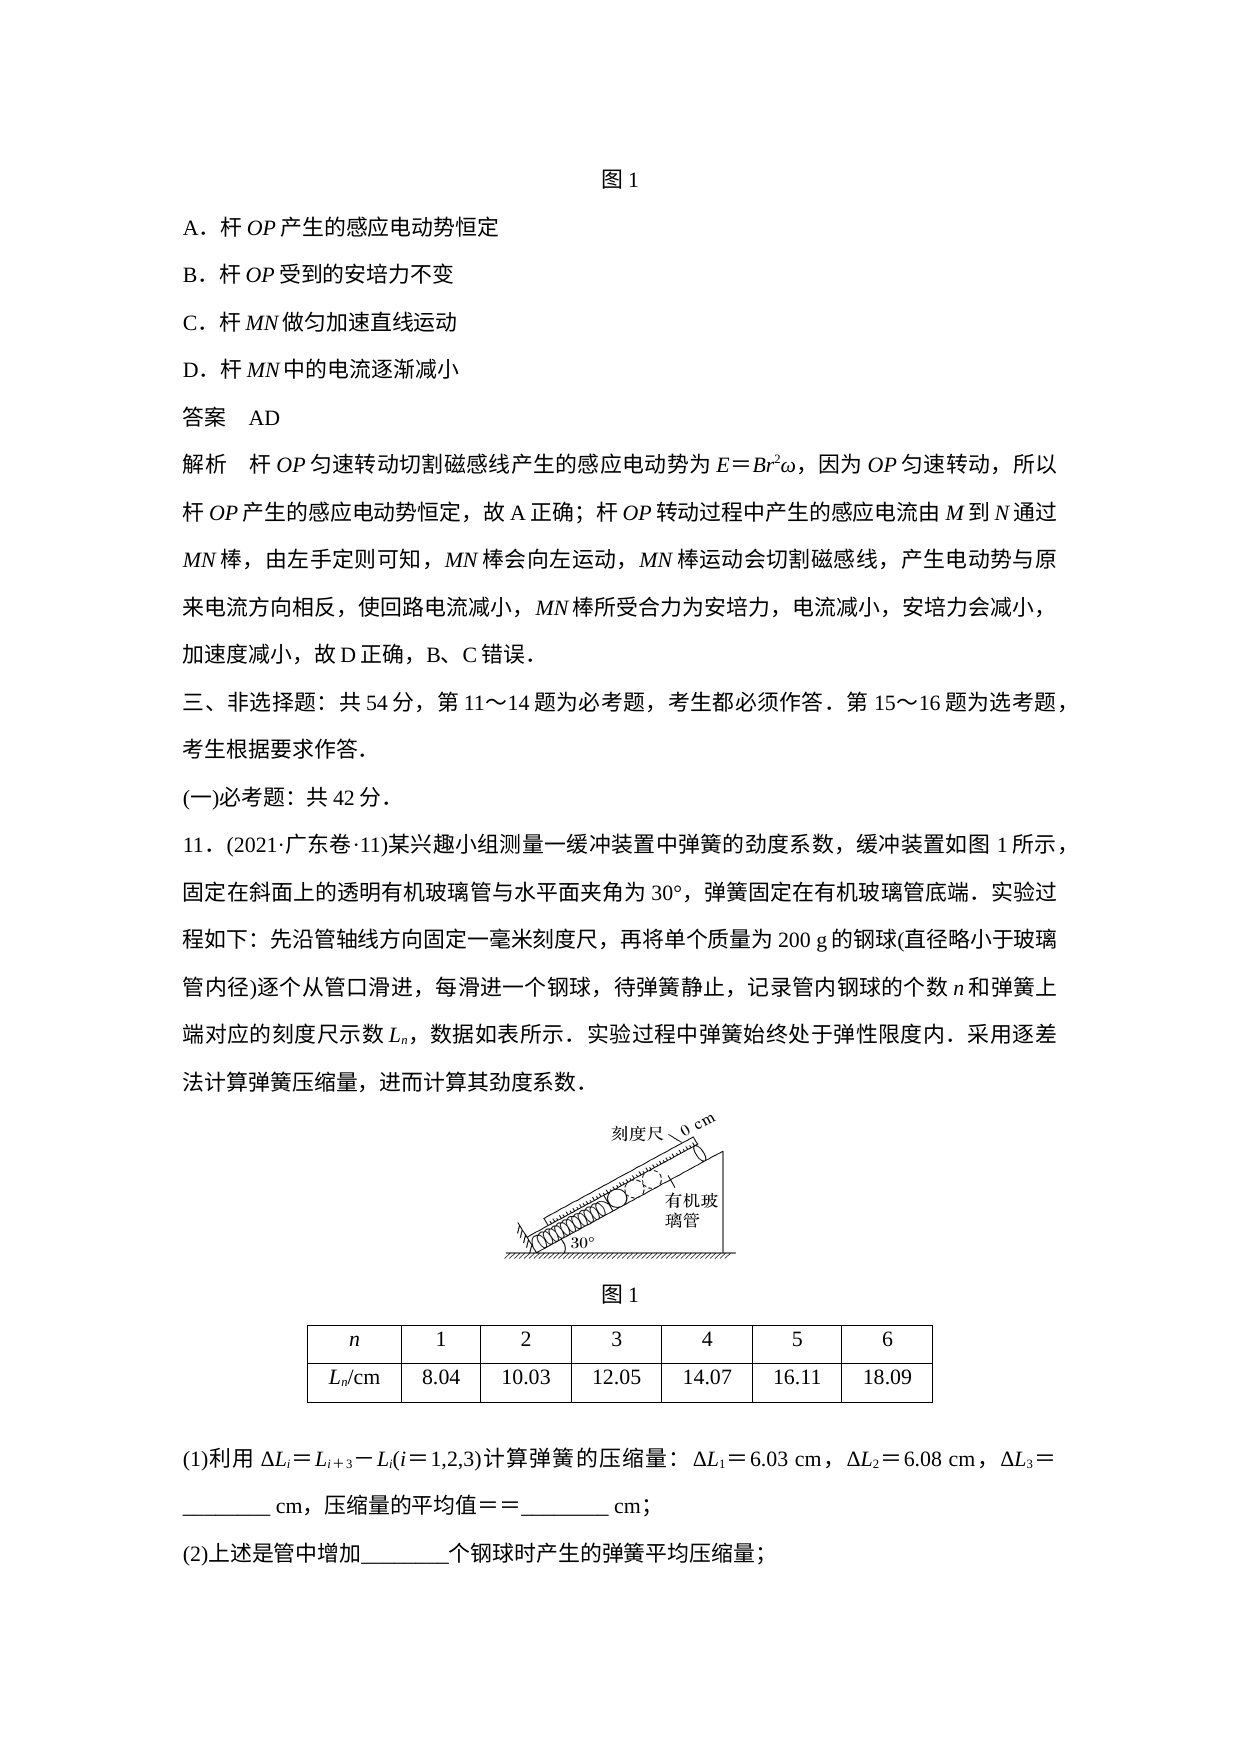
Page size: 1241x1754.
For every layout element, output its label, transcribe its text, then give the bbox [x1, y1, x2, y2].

table_cell 14.07 [662, 1364, 752, 1402]
text B．杆OP受到的安培力不变 [183, 257, 1058, 289]
text D．杆MN中的电流逐渐减小 [183, 352, 1058, 384]
table_header 4 [662, 1326, 752, 1363]
text 11．(2021·广东卷·11)某兴趣小组测量一缓冲装置中弹簧的劲度系数，缓冲装置如图1所示，固定在斜面上的透明有机玻璃管与水平面夹角为30°，弹簧固定在有机玻璃管底端．实验过程如下：先沿管轴线方向固定一毫米刻度尺，再将单个质量为200 g的钢球(直径略小于玻璃管内径)逐个从管口滑进，每滑进一个钢球，待弹簧静止，记录管内钢球的个数n和弹簧上端对应的刻度尺示数Ln，数据如表所示．实验过程中弹簧始终处于弹性限度内．采用逐差法计算弹簧压缩量，进而计算其劲度系数． [183, 827, 1058, 1096]
picture [500, 1111, 741, 1262]
table_header 1 [402, 1326, 480, 1363]
table_header 5 [753, 1326, 841, 1363]
table_header 3 [572, 1326, 661, 1363]
text 解析 杆OP匀速转动切割磁感线产生的感应电动势为E＝Br2ω，因为OP匀速转动，所以杆OP产生的感应电动势恒定，故A正确；杆OP转动过程中产生的感应电流由M到N通过MN棒，由左手定则可知，MN棒会向左运动，MN棒运动会切割磁感线，产生电动势与原来电流方向相反，使回路电流减小，MN棒所受合力为安培力，电流减小，安培力会减小，加速度减小，故D正确，B、C错误． [183, 447, 1058, 669]
text A．杆OP产生的感应电动势恒定 [183, 209, 1058, 241]
table_cell Ln/cm [308, 1364, 401, 1402]
table_cell 8.04 [402, 1364, 480, 1402]
table_cell 18.09 [842, 1364, 932, 1402]
text 图1 [183, 162, 1058, 194]
text (2)上述是管中增加________个钢球时产生的弹簧平均压缩量； [183, 1536, 1058, 1567]
table_cell 16.11 [753, 1364, 841, 1402]
table_cell 10.03 [481, 1364, 571, 1402]
text 答案 AD [183, 399, 1058, 431]
text (1)利用ΔLi＝Li＋3－Li(i＝1,2,3)计算弹簧的压缩量：ΔL1＝6.03 cm，ΔL2＝6.08 cm，ΔL3＝________ cm，压缩量的平均值＝＝________ cm； [183, 1441, 1058, 1520]
text C．杆MN做匀加速直线运动 [183, 304, 1058, 336]
text (一)必考题：共42分． [183, 779, 1058, 811]
table_header 2 [481, 1326, 571, 1363]
text 三、非选择题：共54分，第11～14题为必考题，考生都必须作答．第15～16题为选考题，考生根据要求作答． [183, 684, 1058, 764]
table_header 6 [842, 1326, 932, 1363]
table_header n [308, 1326, 401, 1363]
text 图1 [183, 1277, 1058, 1309]
table_cell 12.05 [572, 1364, 661, 1402]
